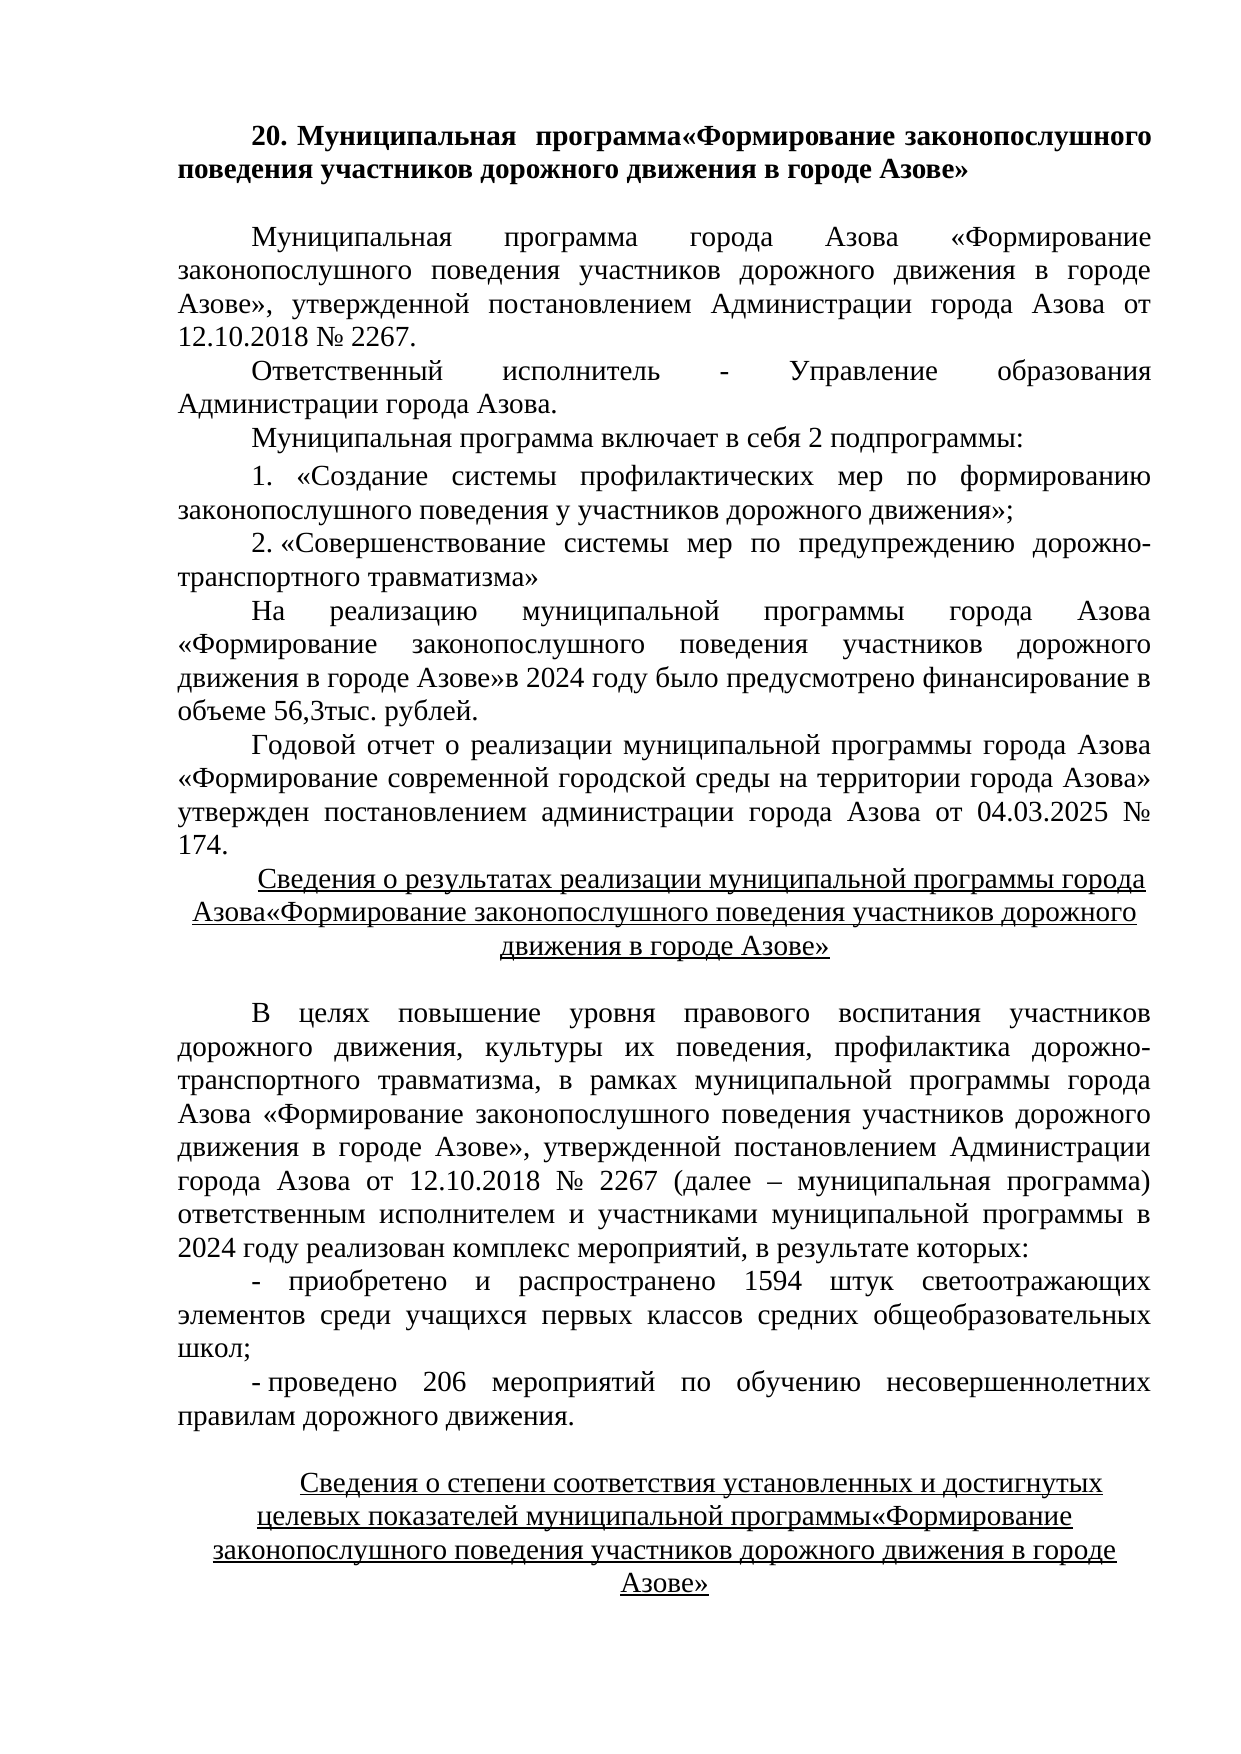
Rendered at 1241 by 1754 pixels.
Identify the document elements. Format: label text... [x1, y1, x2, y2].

text Годовой отчет о реализации муниципальной программы города Азова «Формирование современной городской среды на территории города Азова» утвержден постановлением администрации города Азова от 04.03.2025 № 174. [177, 727, 1152, 861]
text - приобретено и распространено 1594 штук светоотражающих элементов среди учащихся первых классов средних общеобразовательных школ; [177, 1263, 1152, 1364]
text 2. «Совершенствование системы мер по предупреждению дорожно-транспортного травматизма» [177, 526, 1152, 593]
text В целях повышение уровня правового воспитания участников дорожного движения, культуры их поведения, профилактика дорожно-транспортного травматизма, в рамках муниципальной программы города Азова «Формирование законопослушного поведения участников дорожного движения в городе Азове», утвержденной постановлением Администрации города Азова от 12.10.2018 № 2267 (далее – муниципальная программа) ответственным исполнителем и участниками муниципальной программы в 2024 году реализован комплекс мероприятий, в результате которых: [177, 995, 1152, 1263]
text Сведения о степени соответствия установленных и достигнутых целевых показателей муниципальной программы«Формирование законопослушного поведения участников дорожного движения в городе Азове» [177, 1465, 1152, 1599]
text Муниципальная программа включает в себя 2 подпрограммы: [177, 420, 1152, 453]
text Сведения о результатах реализации муниципальной программы города Азова«Формирование законопослушного поведения участников дорожного движения в городе Азове» [177, 861, 1152, 962]
text На реализацию муниципальной программы города Азова «Формирование законопослушного поведения участников дорожного движения в городе Азове»в 2024 году было предусмотрено финансирование в объеме 56,3тыс. рублей. [177, 593, 1152, 727]
text - проведено 206 мероприятий по обучению несовершеннолетних правилам дорожного движения. [177, 1364, 1152, 1431]
text 20. Муниципальная программа«Формирование законопослушного поведения участников дорожного движения в городе Азове» [177, 118, 1152, 185]
text Муниципальная программа города Азова «Формирование законопослушного поведения участников дорожного движения в городе Азове», утвержденной постановлением Администрации города Азова от 12.10.2018 № 2267. [177, 219, 1152, 353]
text Ответственный исполнитель - Управление образования Администрации города Азова. [177, 353, 1152, 420]
text 1. «Создание системы профилактических мер по формированию законопослушного поведения у участников дорожного движения»; [177, 458, 1152, 526]
